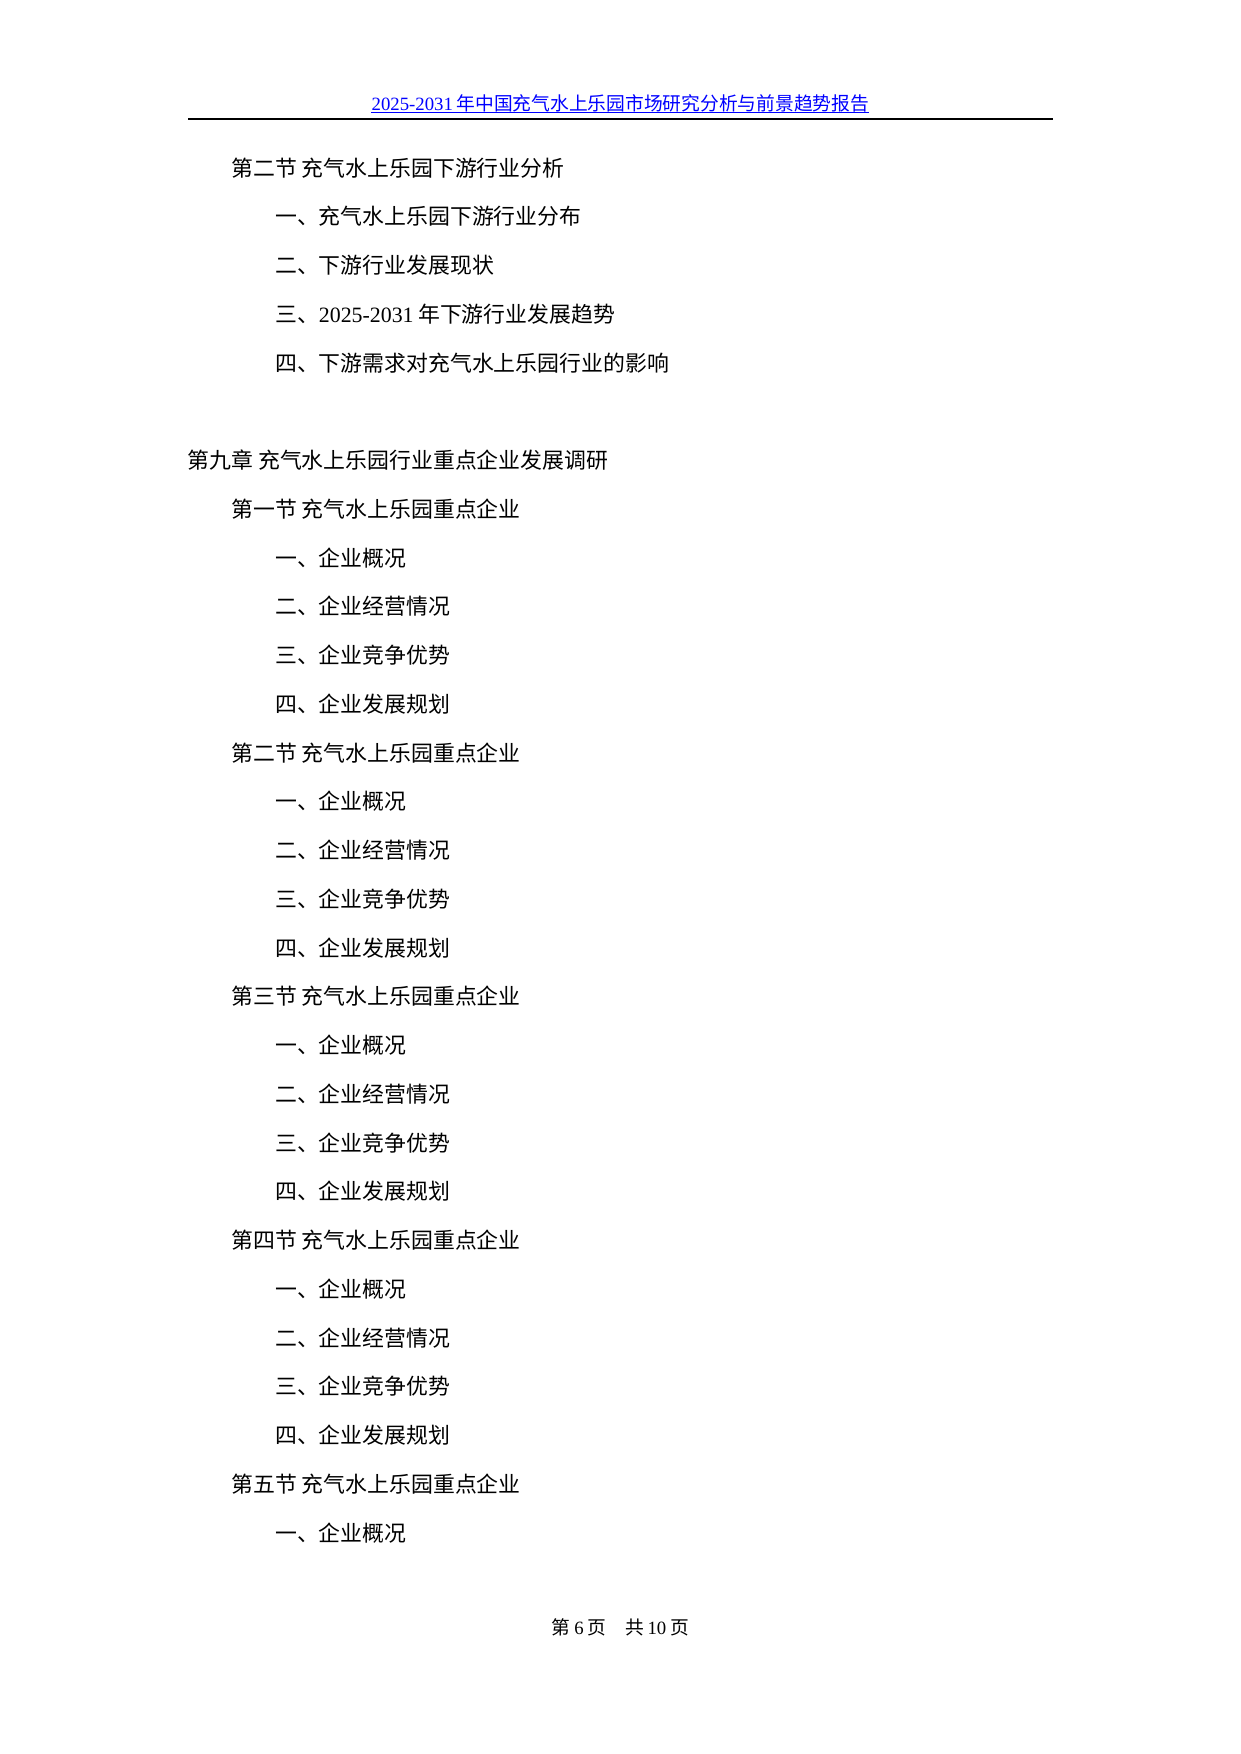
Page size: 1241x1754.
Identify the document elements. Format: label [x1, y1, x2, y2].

text [187, 150, 1053, 1548]
